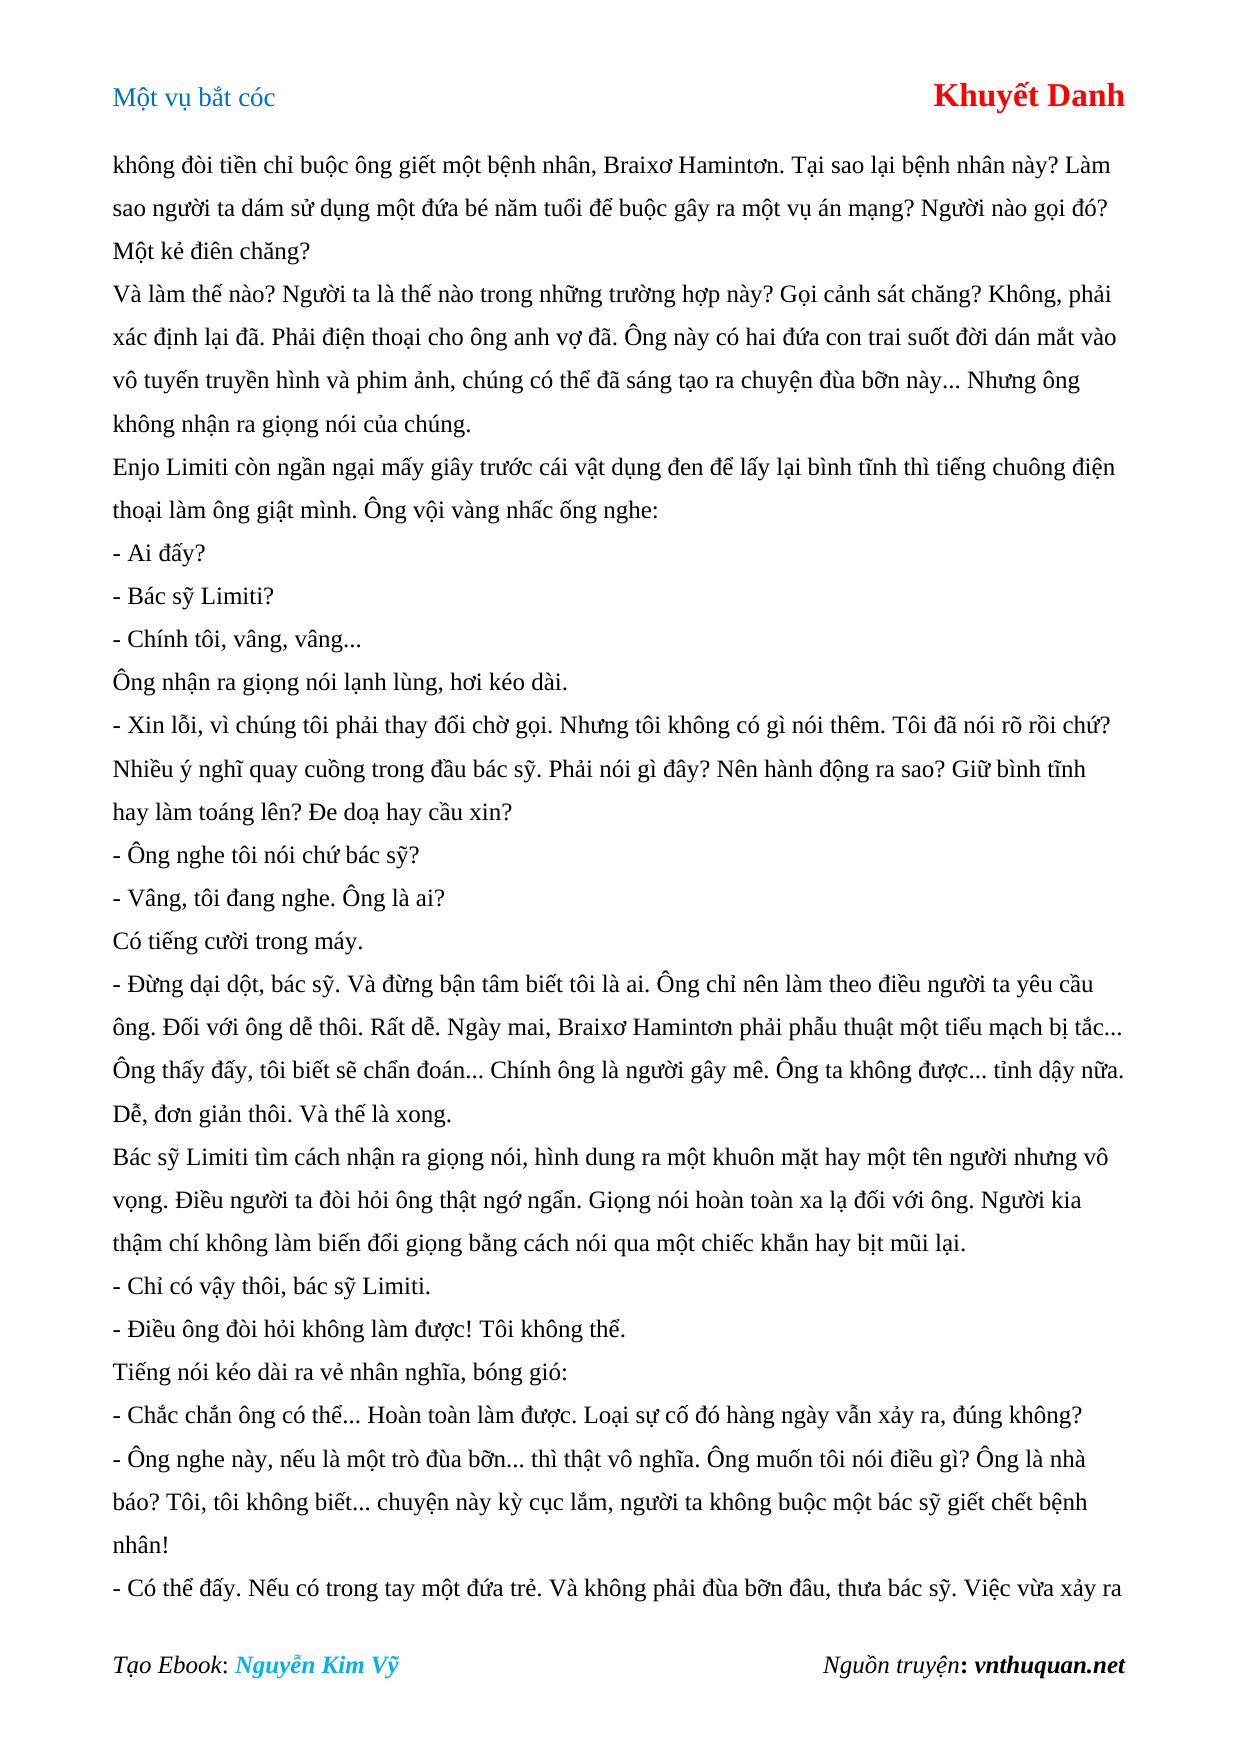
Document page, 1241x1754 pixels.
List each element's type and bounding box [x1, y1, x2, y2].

text [112, 150, 1128, 1602]
